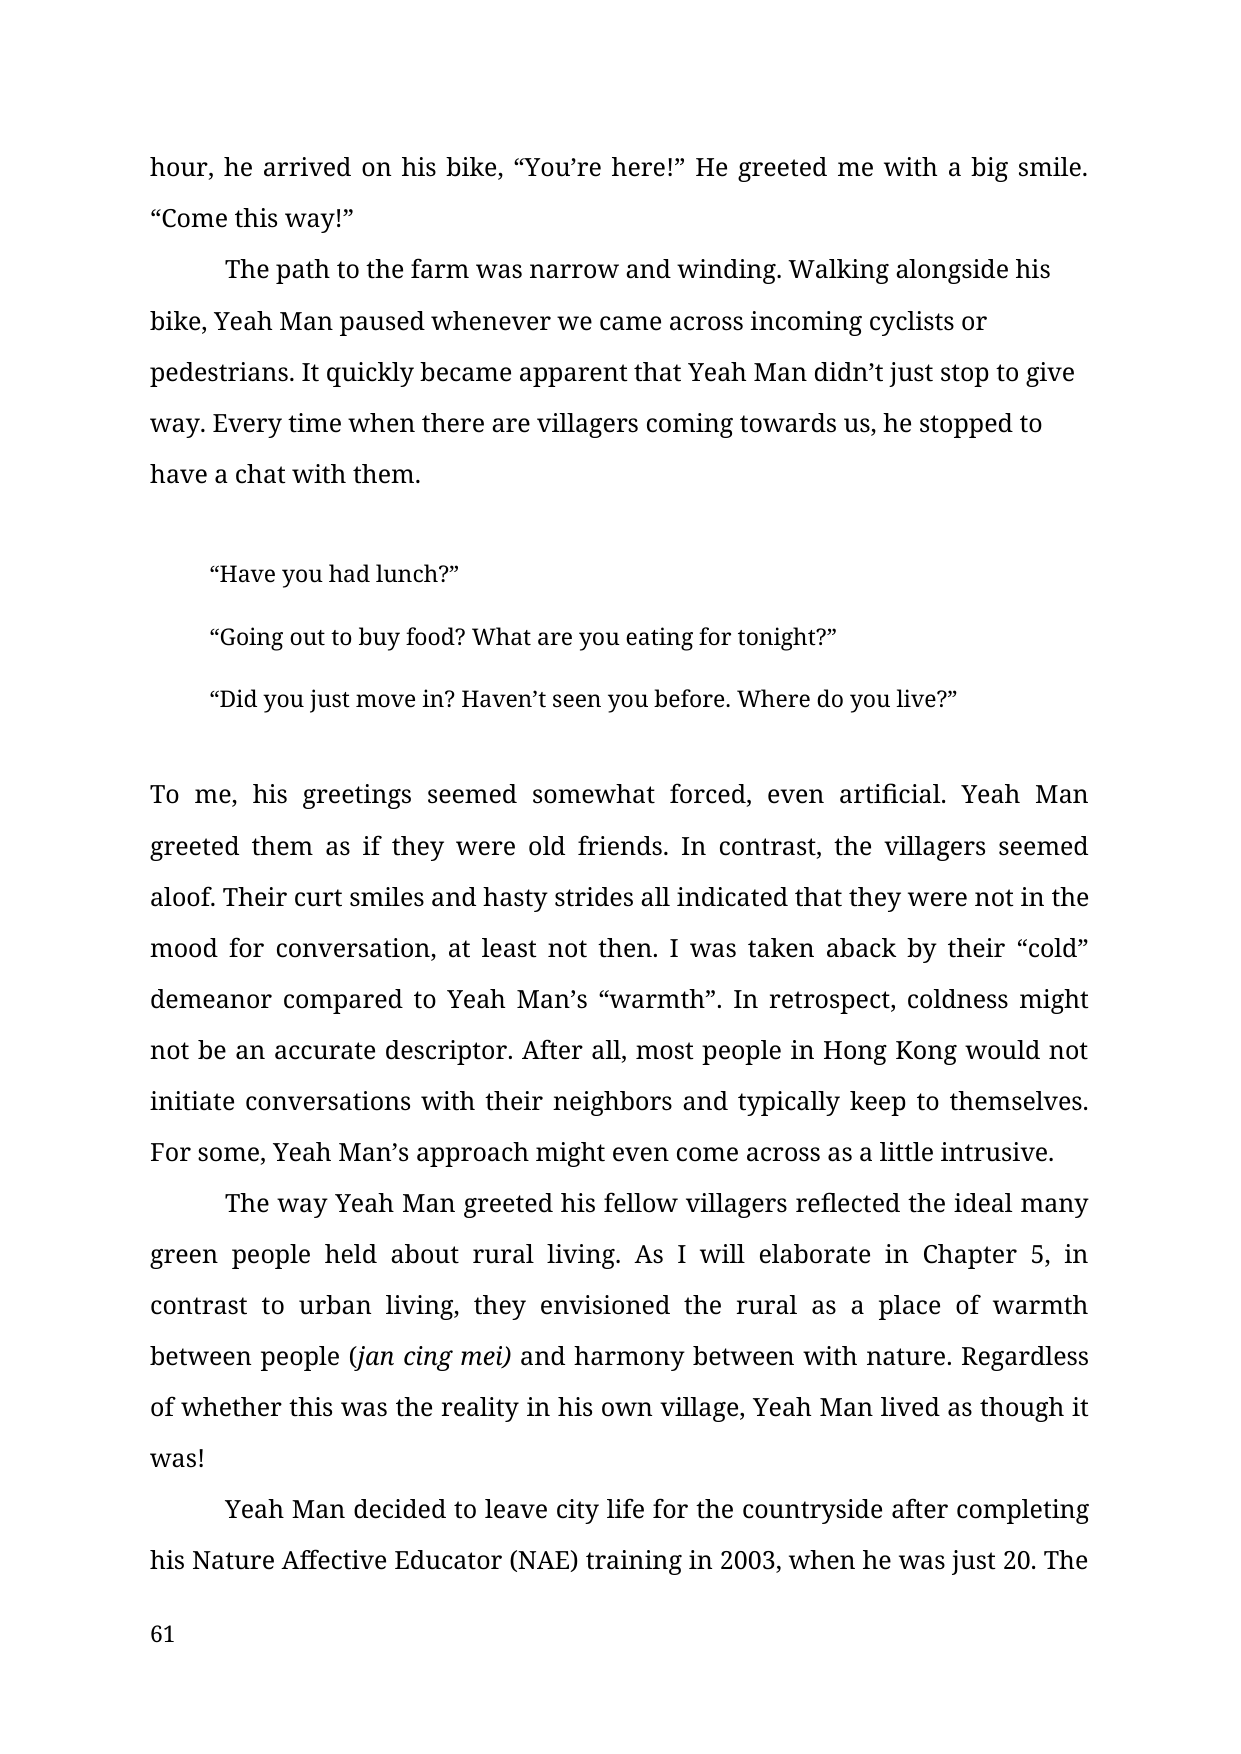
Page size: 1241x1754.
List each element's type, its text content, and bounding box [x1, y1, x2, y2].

text “Going out to buy food? What are you eating for tonight?” [209, 621, 1031, 652]
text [150, 1492, 1090, 1577]
text “Did you just move in? Haven’t seen you before. Where do you live?” [209, 683, 1031, 714]
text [150, 150, 1090, 235]
text The way Yeah Man greeted his fellow villagers reflected the ideal many green people held about rural living. As I will elaborate in Chapter 5, in contrast to urban living, they envisioned the rural as a place of warmth between people (jan cing mei) and harmony between with nature. Regardless of whether this was the reality in his own village, Yeah Man lived as though it was! [150, 1185, 1090, 1475]
text “Have you had lunch?” [150, 558, 1031, 589]
text To me, his greetings seemed somewhat forced, even artificial. Yeah Man greeted them as if they were old friends. In contrast, the villagers seemed aloof. Their curt smiles and hasty strides all indicated that they were not in the mood for conversation, at least not then. I was taken aback by their “cold” demeanor compared to Yeah Man’s “warmth”. In retrospect, coldness might not be an accurate descriptor. After all, most people in Hong Kong would not initiate conversations with their neighbors and typically keep to themselves. For some, Yeah Man’s approach might even come across as a little intrusive. [150, 777, 1090, 1168]
text The path to the farm was narrow and winding. Walking alongside his bike, Yeah Man paused whenever we came across incoming cyclists or pedestrians. It quickly became apparent that Yeah Man didn’t just stop to give way. Every time when there are villagers coming towards us, he stopped to have a chat with them. [150, 252, 1090, 490]
